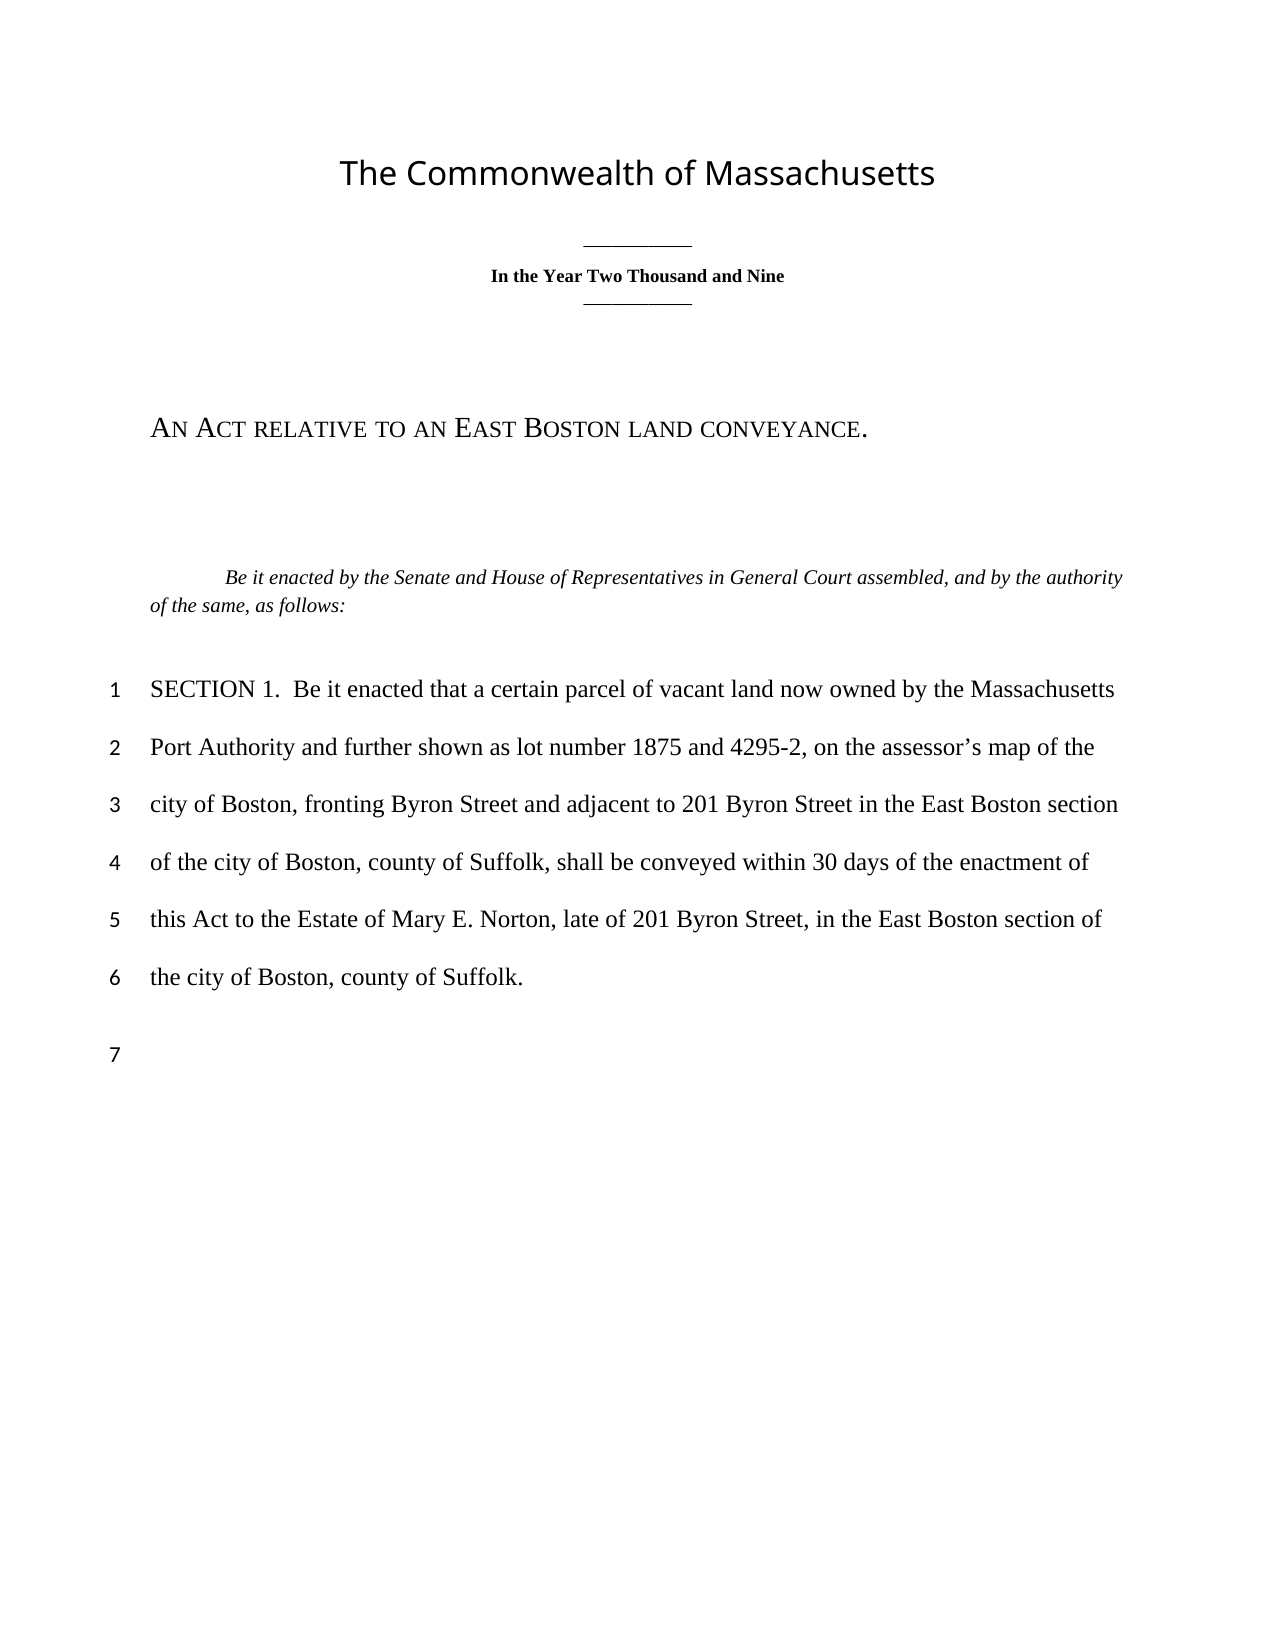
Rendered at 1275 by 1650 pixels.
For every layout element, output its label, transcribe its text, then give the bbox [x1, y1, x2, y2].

text In the Year Two Thousand and Nine [150, 265, 1125, 287]
text _______________ [150, 290, 1125, 319]
text SECTION 1. Be it enacted that a certain parcel of vacant land now owned by the Massachusetts Port Authority and further shown as lot number 1875 and 4295-2, on the assessor’s map of the city of Boston, fronting Byron Street and adjacent to 201 Byron Street in the East Boston section of the city of Boston, county of Suffolk, shall be conveyed within 30 days of the enactment of this Act to the Estate of Mary E. Norton, late of 201 Byron Street, in the East Boston section of the city of Boston, county of Suffolk. [150, 674, 1125, 990]
text Be it enacted by the Senate and House of Representatives in General Court assembled, and by the authority of the same, as follows: [150, 565, 1125, 649]
text The Commonwealth of Massachusetts [150, 150, 1125, 228]
text An Act relative to an East Boston land conveyance. [150, 410, 1125, 540]
text _______________ [150, 232, 1125, 261]
